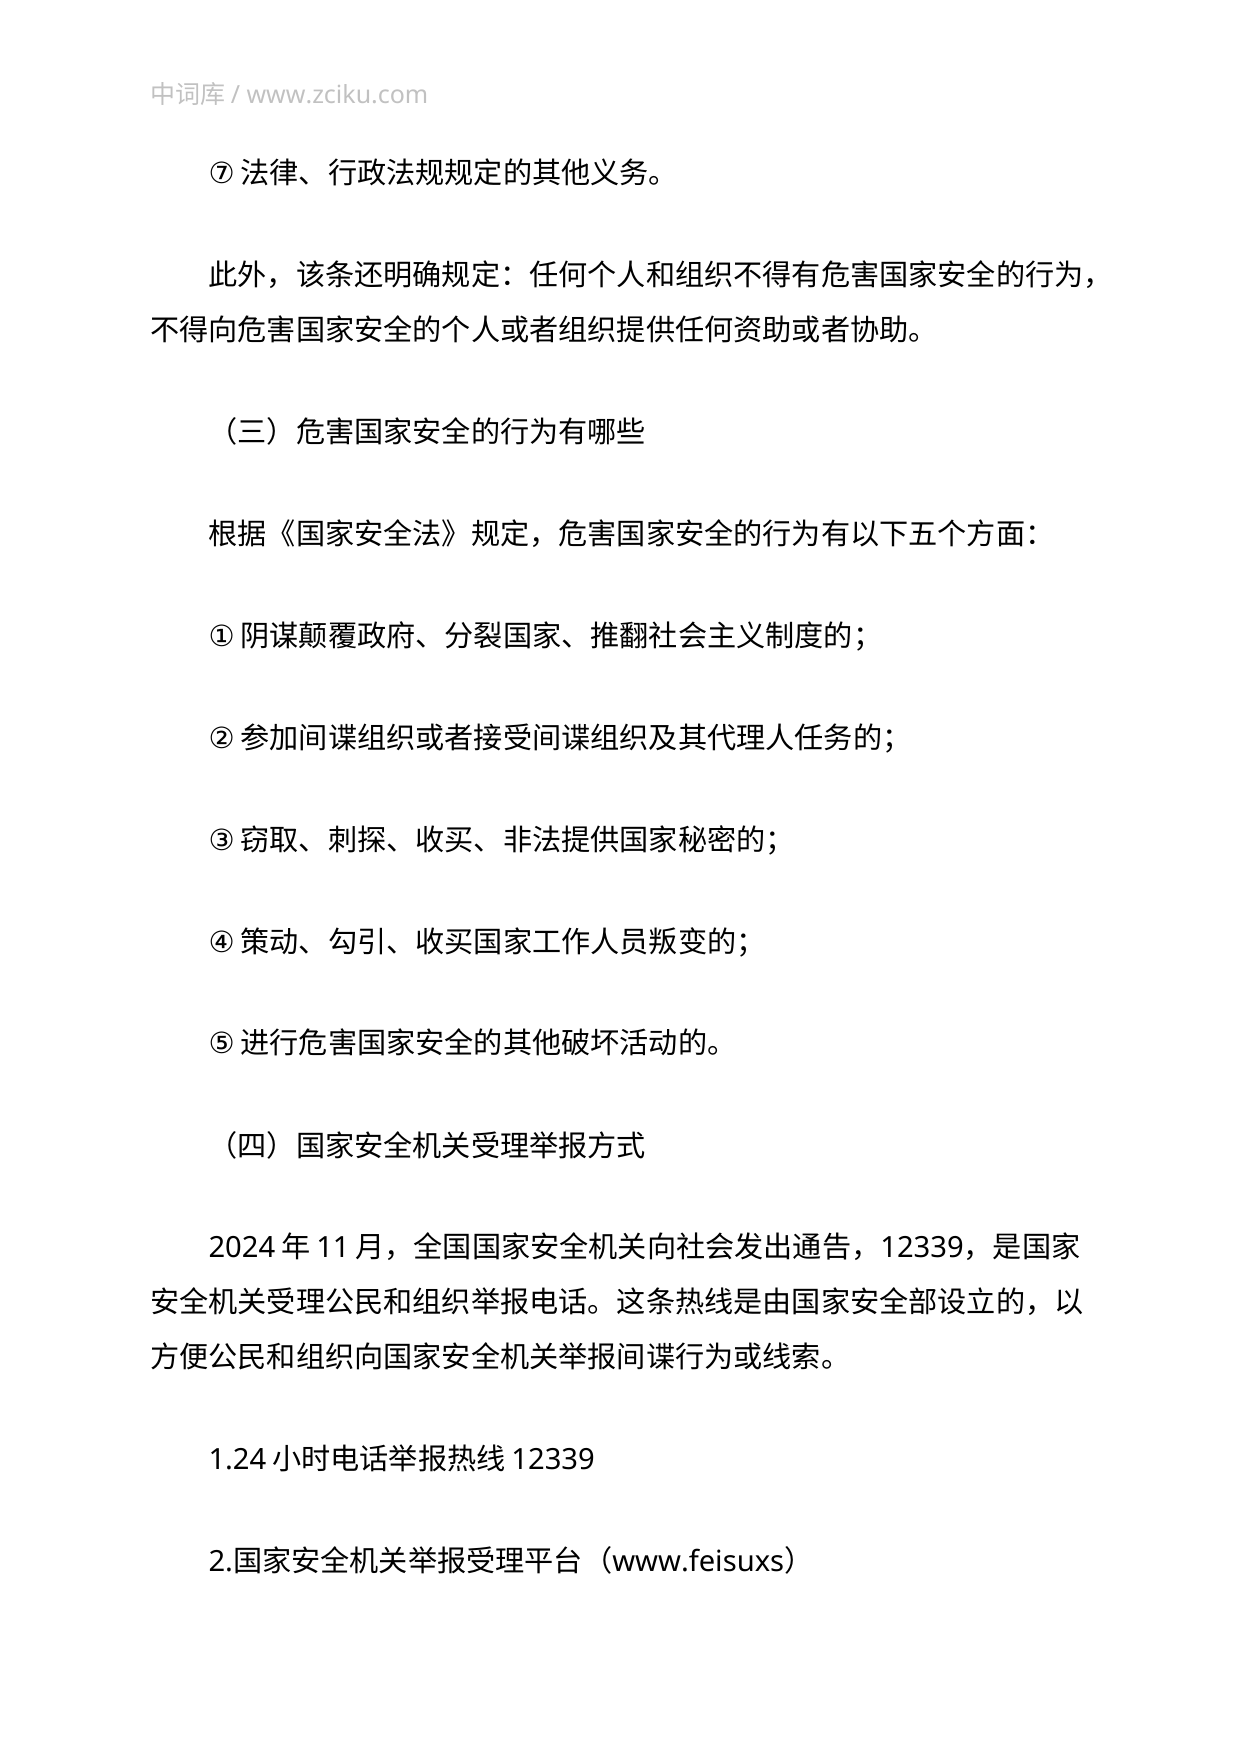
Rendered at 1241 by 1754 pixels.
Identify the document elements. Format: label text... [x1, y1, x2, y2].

text 2.国家安全机关举报受理平台（www.feisuxs） [150, 1537, 1090, 1580]
text 根据《国家安全法》规定，危害国家安全的行为有以下五个方面： [150, 510, 1090, 553]
text ③窃取、刺探、收买、非法提供国家秘密的； [150, 816, 1090, 858]
text 2024年11月，全国国家安全机关向社会发出通告，12339，是国家安全机关受理公民和组织举报电话。这条热线是由国家安全部设立的，以方便公民和组织向国家安全机关举报间谍行为或线索。 [150, 1224, 1090, 1376]
text ④策动、勾引、收买国家工作人员叛变的； [150, 918, 1090, 961]
text ⑤进行危害国家安全的其他破坏活动的。 [150, 1020, 1090, 1062]
text ⑦法律、行政法规规定的其他义务。 [150, 150, 1090, 192]
text （四）国家安全机关受理举报方式 [150, 1122, 1090, 1164]
text 1.24小时电话举报热线12339 [150, 1436, 1090, 1478]
text （三）危害国家安全的行为有哪些 [150, 409, 1090, 451]
text ②参加间谍组织或者接受间谍组织及其代理人任务的； [150, 714, 1090, 757]
text 此外，该条还明确规定：任何个人和组织不得有危害国家安全的行为，不得向危害国家安全的个人或者组织提供任何资助或者协助。 [150, 252, 1090, 349]
text ①阴谋颠覆政府、分裂国家、推翻社会主义制度的； [150, 612, 1090, 654]
